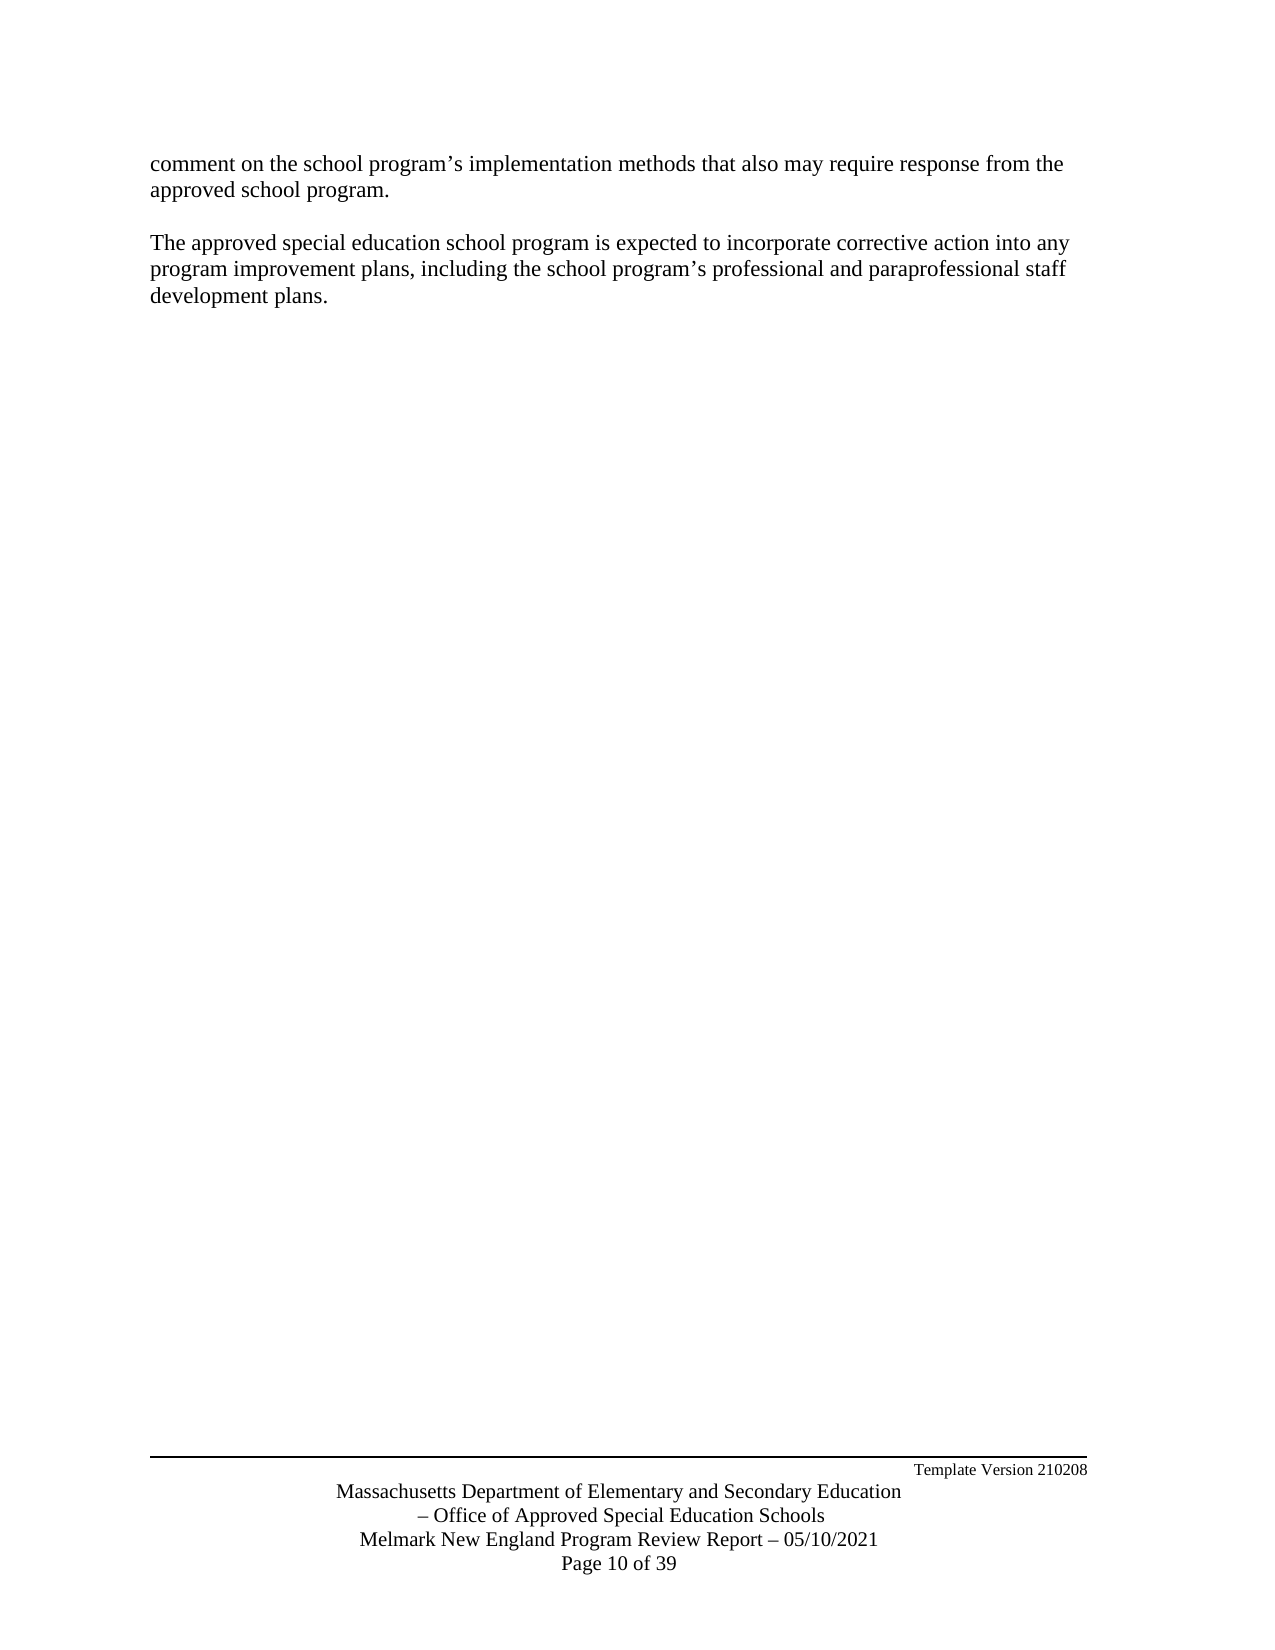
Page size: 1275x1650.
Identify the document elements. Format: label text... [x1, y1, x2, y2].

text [150, 150, 1125, 203]
text The approved special education school program is expected to incorporate corrective action into any program improvement plans, including the school program’s professional and paraprofessional staff development plans. [150, 229, 1125, 308]
